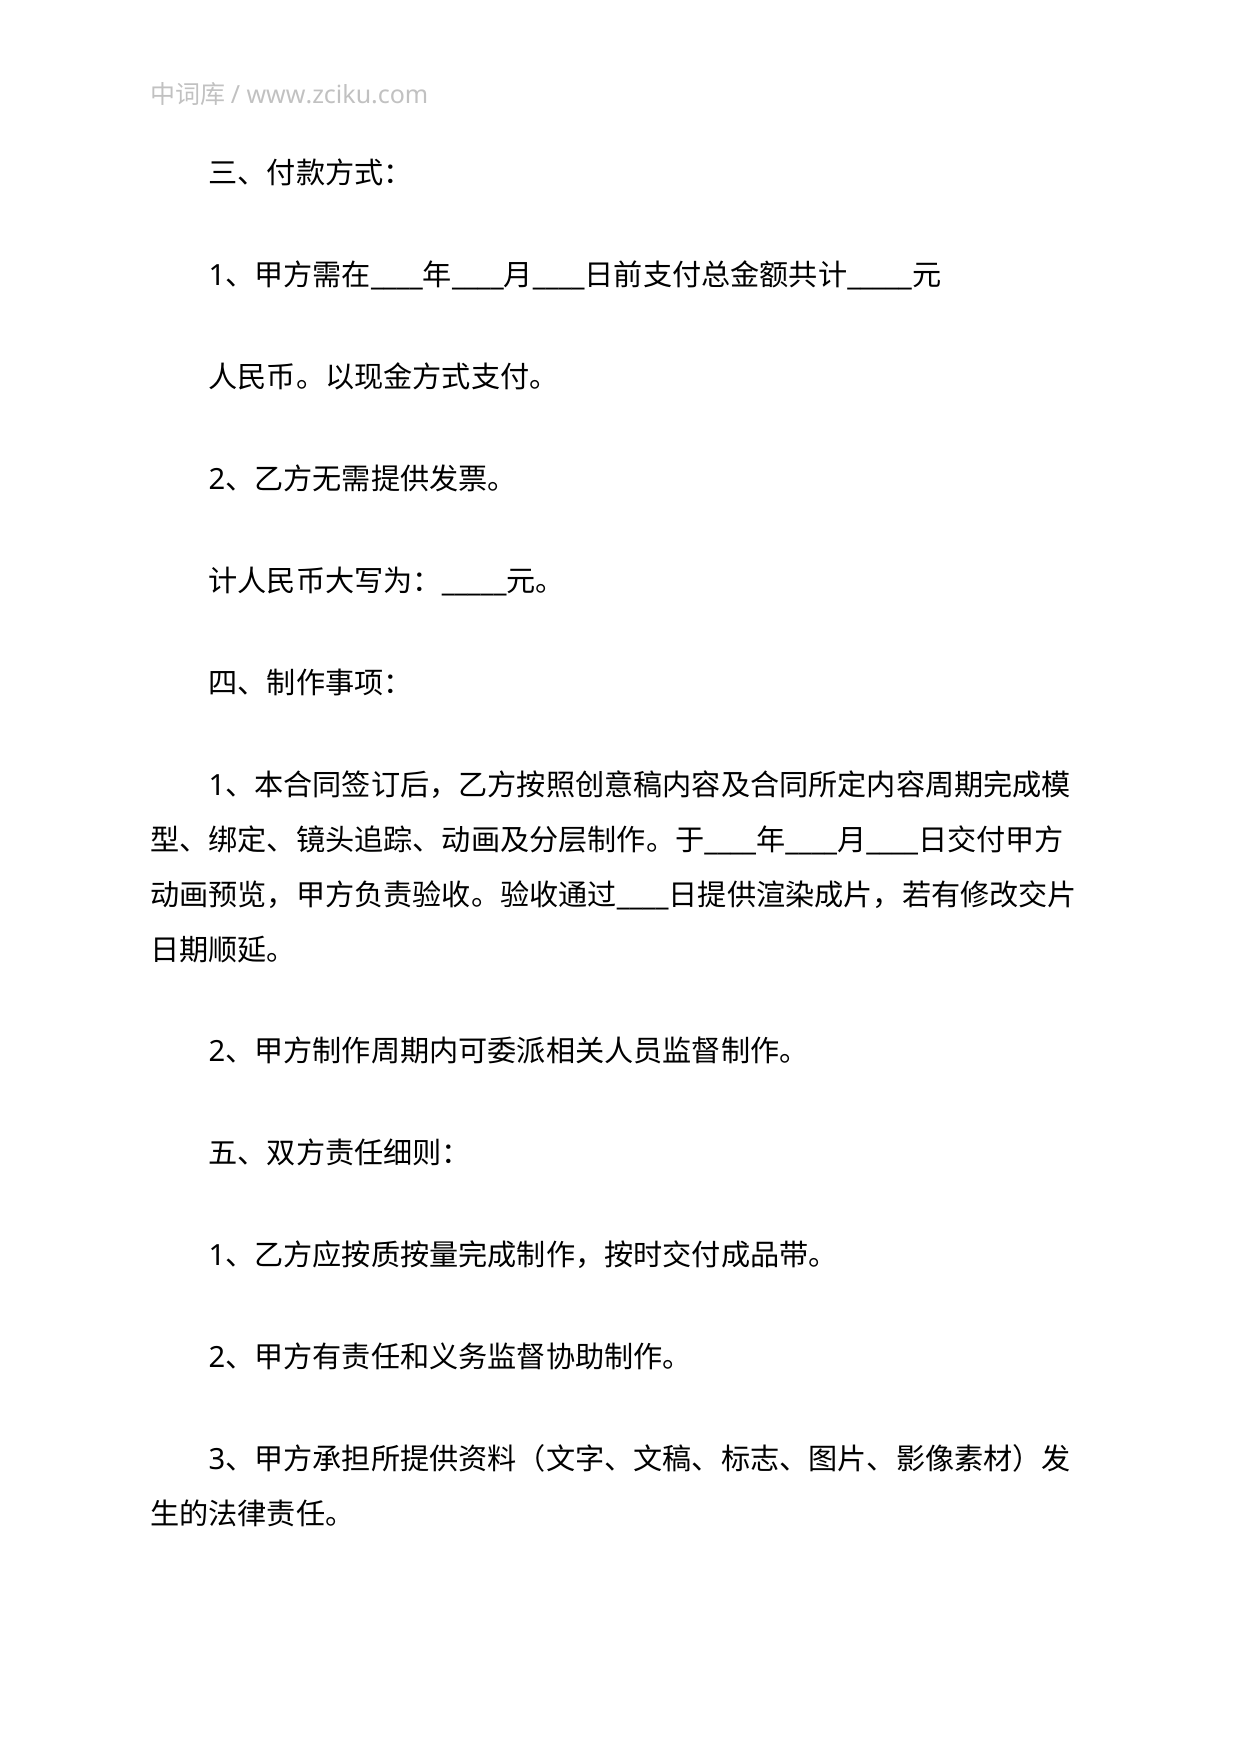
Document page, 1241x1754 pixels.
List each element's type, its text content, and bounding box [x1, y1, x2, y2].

text 人民币。以现金方式支付。 [150, 354, 1090, 396]
text 计人民币大写为：_____元。 [150, 557, 1090, 600]
text 三、付款方式： [150, 150, 1090, 192]
text 四、制作事项： [150, 659, 1090, 702]
text 五、双方责任细则： [150, 1130, 1090, 1172]
text 1、乙方应按质按量完成制作，按时交付成品带。 [150, 1232, 1090, 1274]
text 2、甲方有责任和义务监督协助制作。 [150, 1334, 1090, 1376]
text 2、乙方无需提供发票。 [150, 456, 1090, 498]
text 3、甲方承担所提供资料（文字、文稿、标志、图片、影像素材）发生的法律责任。 [150, 1436, 1090, 1533]
text 2、甲方制作周期内可委派相关人员监督制作。 [150, 1028, 1090, 1070]
text 1、本合同签订后，乙方按照创意稿内容及合同所定内容周期完成模型、绑定、镜头追踪、动画及分层制作。于____年____月____日交付甲方动画预览，甲方负责验收。验收通过____日提供渲染成片，若有修改交片日期顺延。 [150, 761, 1090, 968]
text 1、甲方需在____年____月____日前支付总金额共计_____元 [150, 252, 1090, 294]
